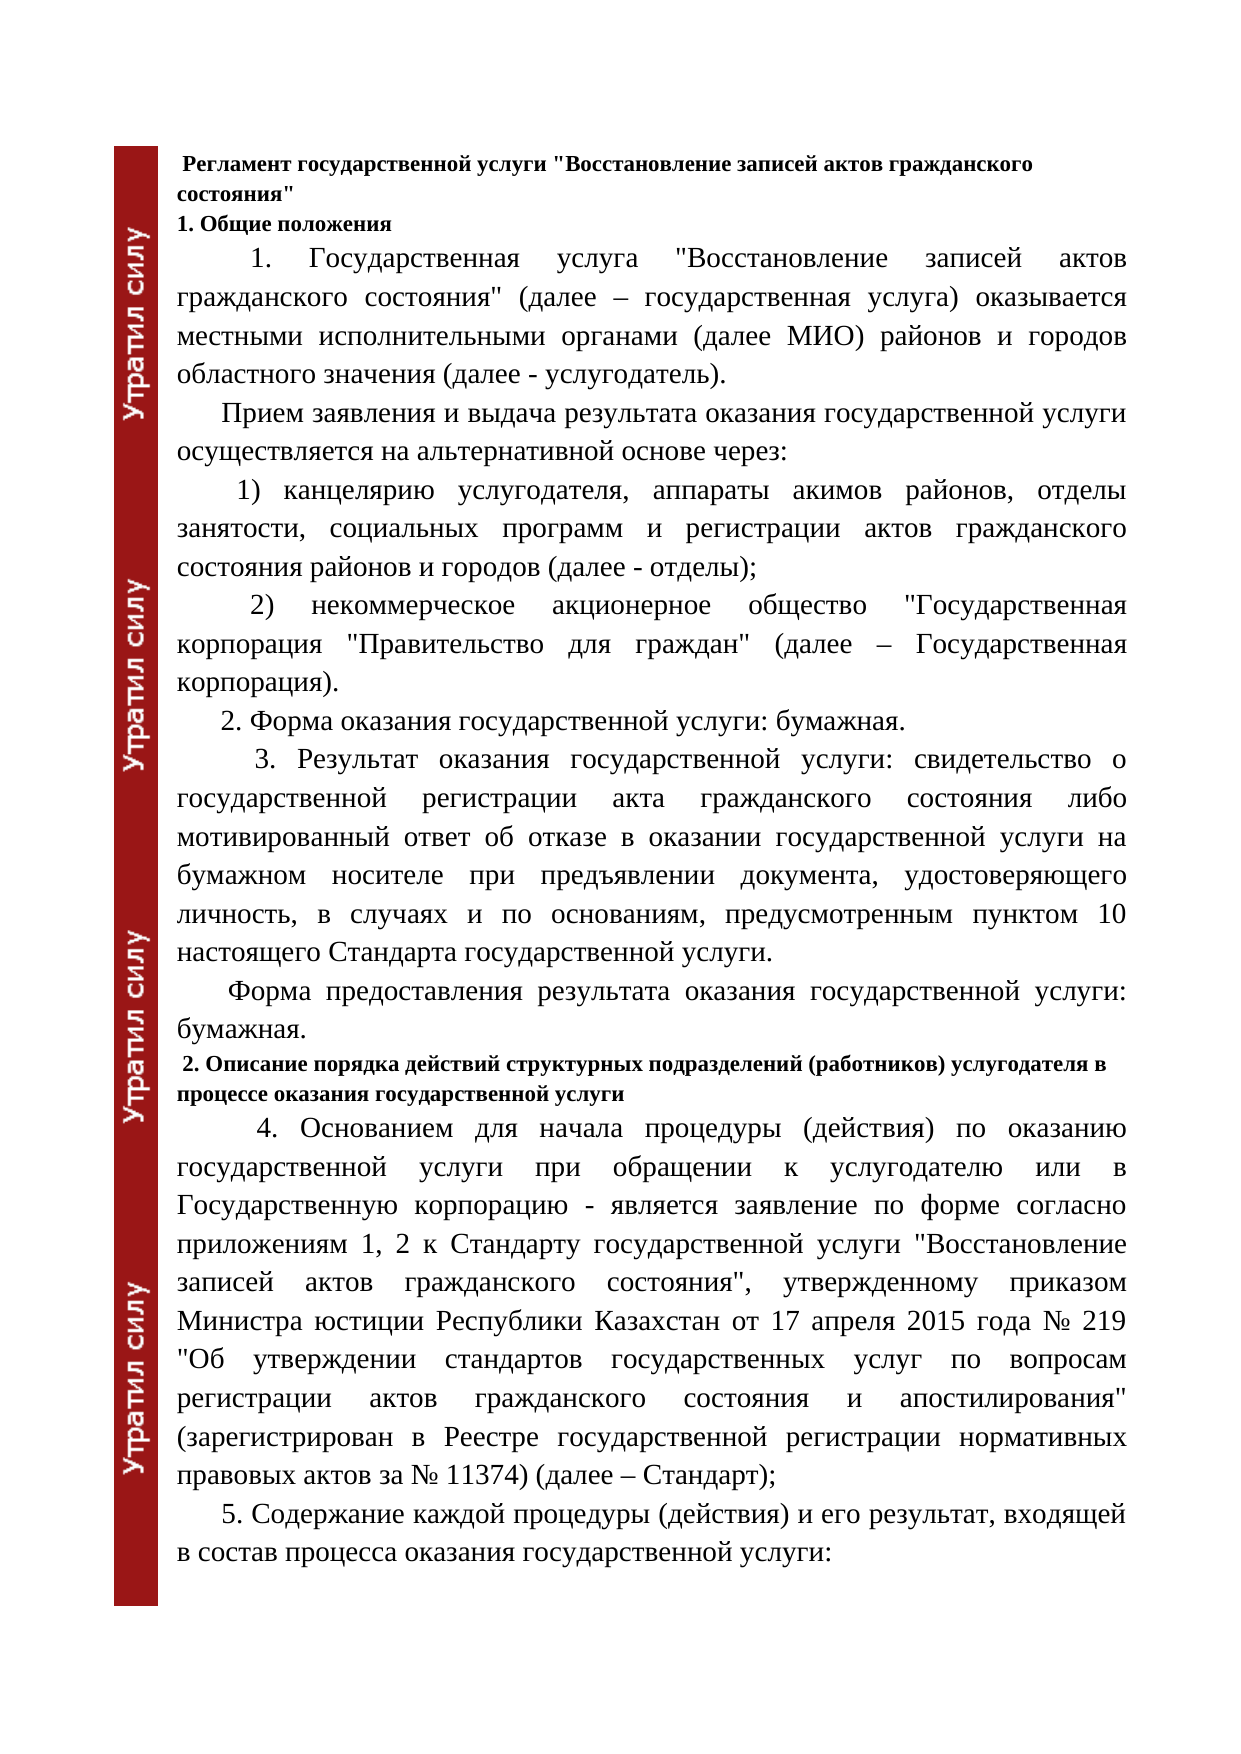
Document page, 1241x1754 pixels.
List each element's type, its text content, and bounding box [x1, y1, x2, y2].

picture [114, 146, 158, 150]
text 4. Основанием для начала процедуры (действия) по оказанию государственной услуги при обращении к услугодателю или в Государственную корпорацию - является заявление по форме согласно приложениям 1, 2 к Стандарту государственной услуги "Восстановление записей актов гражданского состояния", утвержденному приказом Министра юстиции Республики Казахстан от 17 апреля 2015 года № 219 "Об утверждении стандартов государственных услуг по вопросам регистрации актов гражданского состояния и апостилирования" (зарегистрирован в Реестре государственной регистрации нормативных правовых актов за № 11374) (далее – Стандарт); [112, 1110, 1128, 1491]
text 3. Результат оказания государственной услуги: свидетельство о государственной регистрации акта гражданского состояния либо мотивированный ответ об отказе в оказании государственной услуги на бумажном носителе при предъявлении документа, удостоверяющего личность, в случаях и по основаниям, предусмотренным пунктом 10 настоящего Стандарта государственной услуги. [112, 742, 1128, 968]
text 2) некоммерческое акционерное общество "Государственная корпорация "Правительство для граждан" (далее – Государственная корпорация). [112, 587, 1128, 698]
picture [114, 390, 158, 395]
text Прием заявления и выдача результата оказания государственной услуги осуществляется на альтернативной основе через: [112, 395, 1128, 467]
text 2. Описание порядка действий структурных подразделений (работников) услугодателя в процессе оказания государственной услуги [112, 1050, 1128, 1107]
picture [114, 1045, 158, 1050]
picture [114, 968, 158, 973]
picture [114, 582, 158, 587]
picture [114, 237, 158, 241]
text 5. Содержание каждой процедуры (действия) и его результат, входящей в состав процесса оказания государственной услуги: [112, 1496, 1128, 1568]
text Регламент государственной услуги "Восстановление записей актов гражданского состояния" 1. Общие положения [112, 150, 1128, 237]
picture [114, 698, 158, 703]
text Форма предоставления результата оказания государственной услуги: бумажная. [112, 973, 1128, 1045]
picture [114, 1568, 158, 1606]
text 2. Форма оказания государственной услуги: бумажная. [112, 703, 1128, 737]
picture [114, 1491, 158, 1496]
picture [114, 737, 158, 742]
picture [114, 467, 158, 472]
text 1) канцелярию услугодателя, аппараты акимов районов, отделы занятости, социальных программ и регистрации актов гражданского состояния районов и городов (далее - отделы); [112, 472, 1128, 582]
text 1. Государственная услуга "Восстановление записей актов гражданского состояния" (далее – государственная услуга) оказывается местными исполнительными органами (далее МИО) районов и городов областного значения (далее - услугодатель). [112, 241, 1128, 390]
